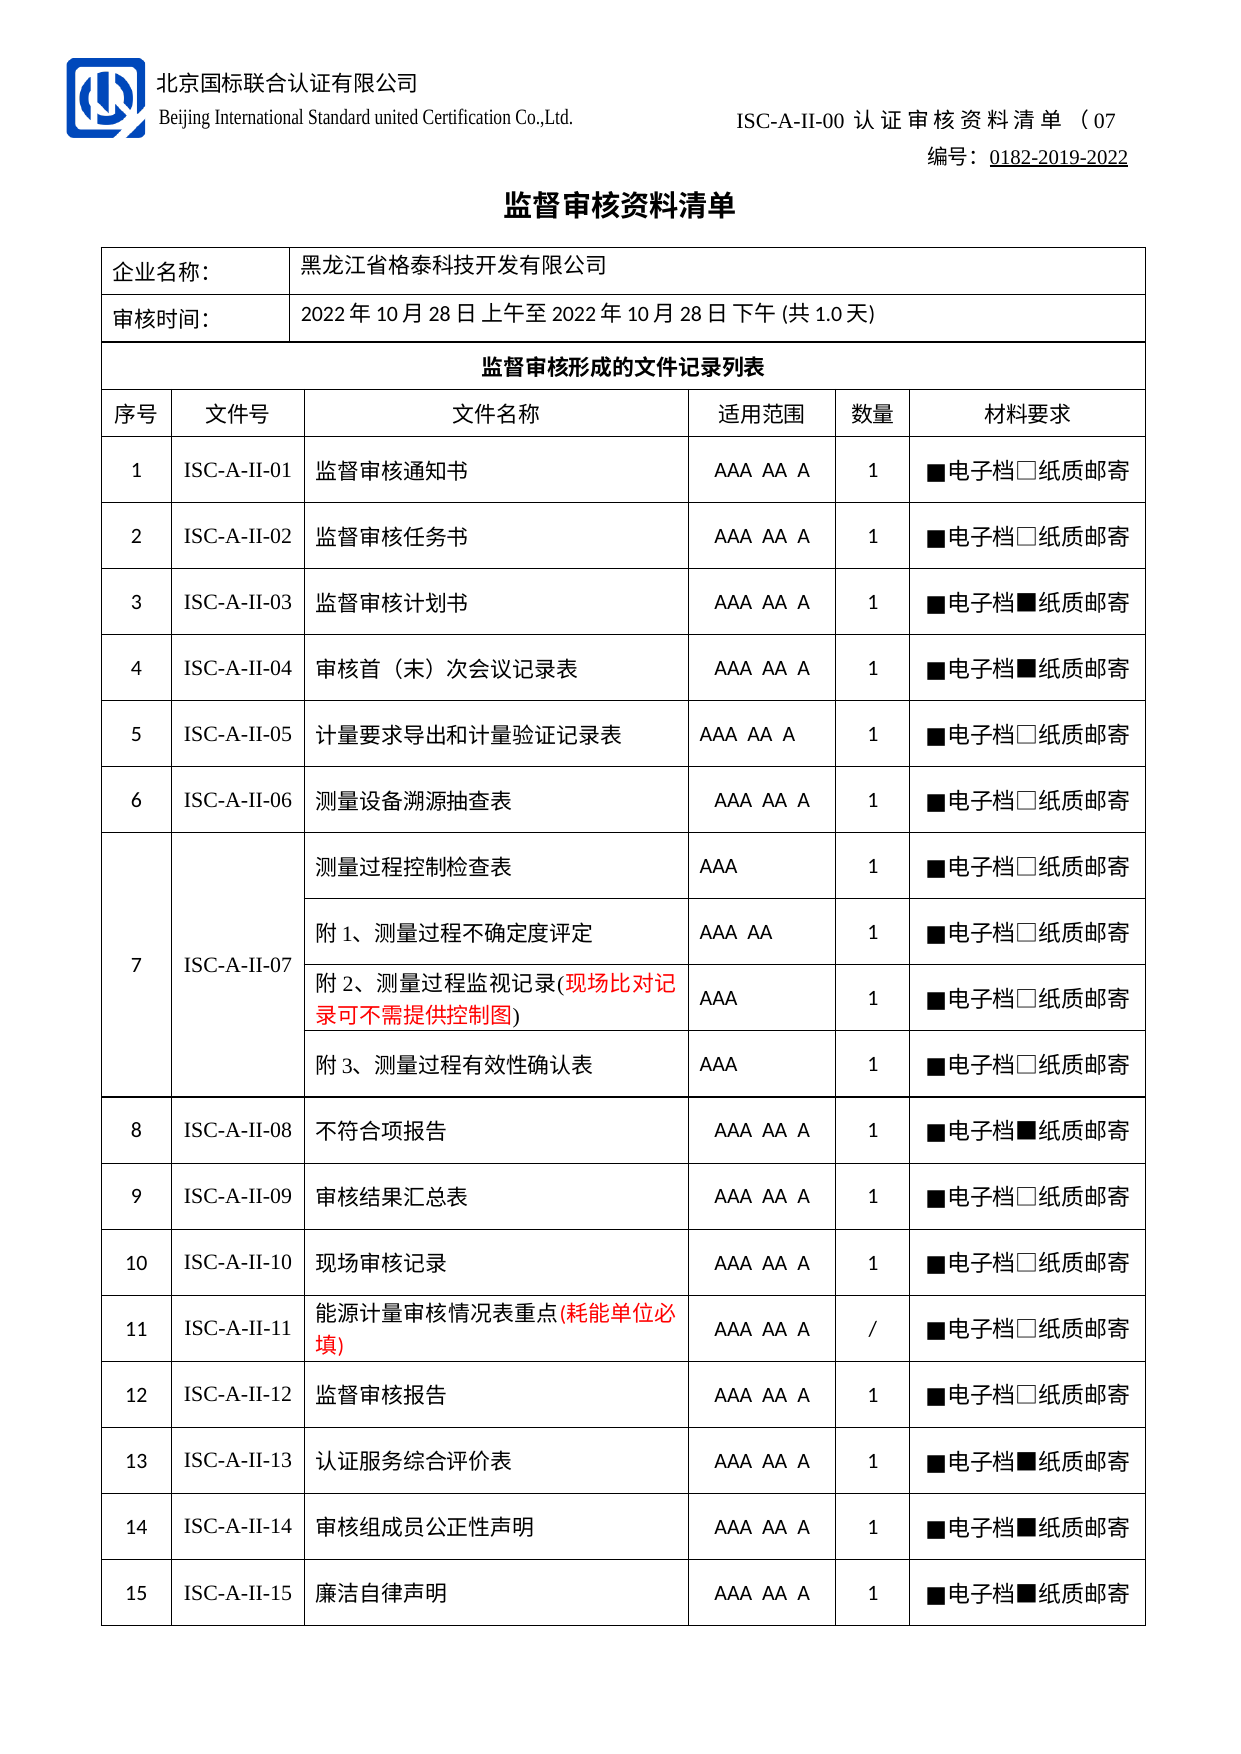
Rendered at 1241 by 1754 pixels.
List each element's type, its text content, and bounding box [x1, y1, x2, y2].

table_cell 1 [836, 1428, 909, 1493]
table_cell 附2、测量过程监视记录(现场比对记录可不需提供控制图) [305, 965, 688, 1030]
table_cell 审核首（末）次会议记录表 [305, 635, 688, 700]
table_cell AAA AA A [689, 569, 835, 634]
table_cell AAA AA A [689, 701, 835, 766]
table_cell ■电子档■纸质邮寄 [910, 635, 1145, 700]
table_cell ■电子档□纸质邮寄 [910, 1230, 1145, 1294]
table_cell ■电子档■纸质邮寄 [910, 1428, 1145, 1493]
table_cell AAA AA A [689, 437, 835, 502]
table_cell 1 [836, 833, 909, 898]
table_cell 7 [102, 833, 171, 1096]
table_cell 5 [102, 701, 171, 766]
table_cell 材料要求 [910, 390, 1145, 436]
table_cell ■电子档■纸质邮寄 [910, 569, 1145, 634]
table_cell 1 [836, 899, 909, 964]
table_cell AAA AA A [689, 1362, 835, 1427]
table_cell 监督审核计划书 [305, 569, 688, 634]
table_cell 4 [102, 635, 171, 700]
table_cell AAA AA A [689, 1428, 835, 1493]
picture [66, 58, 145, 138]
table_cell 序号 [102, 390, 171, 436]
table_cell 测量设备溯源抽查表 [305, 767, 688, 832]
table_header 黑龙江省格泰科技开发有限公司 [290, 248, 1145, 294]
table_cell 审核组成员公正性声明 [305, 1494, 688, 1559]
table_cell ■电子档□纸质邮寄 [910, 767, 1145, 832]
table_cell 1 [836, 1230, 909, 1294]
table_cell AAA AA A [689, 1164, 835, 1228]
table_cell ■电子档■纸质邮寄 [910, 1560, 1145, 1625]
table_cell ISC-A-II-14 [172, 1494, 304, 1559]
table_cell 文件名称 [305, 390, 688, 436]
text 编号：0182-2019-2022 [112, 139, 1128, 171]
table_cell 审核结果汇总表 [305, 1164, 688, 1228]
table_cell 1 [836, 965, 909, 1030]
table_cell AAA AA A [689, 635, 835, 700]
table_cell ■电子档□纸质邮寄 [910, 437, 1145, 502]
table_cell 1 [836, 635, 909, 700]
text 监督审核资料清单 [112, 171, 1128, 236]
table_cell ISC-A-II-02 [172, 503, 304, 568]
table_cell ■电子档□纸质邮寄 [910, 899, 1145, 964]
table_cell ■电子档□纸质邮寄 [910, 1164, 1145, 1228]
table_cell 2 [102, 503, 171, 568]
table_cell 3 [102, 569, 171, 634]
table_cell ■电子档□纸质邮寄 [910, 833, 1145, 898]
table_cell 附3、测量过程有效性确认表 [305, 1031, 688, 1096]
table_header 企业名称： [102, 248, 289, 294]
table_cell ■电子档■纸质邮寄 [910, 1494, 1145, 1559]
table_cell AAA AA A [689, 1098, 835, 1162]
table_cell 14 [102, 1494, 171, 1559]
table_cell 12 [102, 1362, 171, 1427]
table_cell AAA AA A [689, 503, 835, 568]
table_cell ISC-A-II-06 [172, 767, 304, 832]
table_cell AAA [689, 833, 835, 898]
table_cell 1 [836, 1098, 909, 1162]
table_cell ISC-A-II-04 [172, 635, 304, 700]
table_cell 13 [102, 1428, 171, 1493]
table_cell ISC-A-II-08 [172, 1098, 304, 1162]
table_cell 1 [836, 1494, 909, 1559]
table_cell ISC-A-II-09 [172, 1164, 304, 1228]
table_cell ■电子档□纸质邮寄 [910, 1362, 1145, 1427]
table_cell AAA AA A [689, 767, 835, 832]
table_cell AAA AA [689, 899, 835, 964]
table_cell 文件号 [172, 390, 304, 436]
table_cell 9 [102, 1164, 171, 1228]
table_cell ■电子档□纸质邮寄 [910, 1031, 1145, 1096]
table_cell 能源计量审核情况表重点(耗能单位必填) [305, 1296, 688, 1361]
table_cell 适用范围 [689, 390, 835, 436]
table_cell 15 [102, 1560, 171, 1625]
table_cell 审核时间： [102, 295, 289, 341]
table_cell 10 [102, 1230, 171, 1294]
table_cell 廉洁自律声明 [305, 1560, 688, 1625]
table_cell ISC-A-II-10 [172, 1230, 304, 1294]
table_cell ■电子档□纸质邮寄 [910, 701, 1145, 766]
table_cell 1 [836, 1164, 909, 1228]
table_cell 计量要求导出和计量验证记录表 [305, 701, 688, 766]
table_cell AAA AA A [689, 1230, 835, 1294]
table_cell ■电子档□纸质邮寄 [910, 503, 1145, 568]
table_cell ■电子档■纸质邮寄 [910, 1098, 1145, 1162]
table_cell AAA AA A [689, 1494, 835, 1559]
table_cell 1 [836, 1560, 909, 1625]
table_cell 1 [836, 1031, 909, 1096]
table_cell / [836, 1296, 909, 1361]
table_cell 11 [102, 1296, 171, 1361]
table_cell 监督审核形成的文件记录列表 [102, 343, 1145, 389]
table_cell ISC-A-II-12 [172, 1362, 304, 1427]
table_cell 6 [102, 767, 171, 832]
table_cell 2022年10月28日 上午至2022年10月28日 下午 (共1.0天) [290, 295, 1145, 341]
table_cell 1 [836, 503, 909, 568]
table_cell 1 [102, 437, 171, 502]
table_cell AAA [689, 965, 835, 1030]
table_cell 现场审核记录 [305, 1230, 688, 1294]
table_cell 测量过程控制检查表 [305, 833, 688, 898]
table_cell 不符合项报告 [305, 1098, 688, 1162]
table_cell 1 [836, 569, 909, 634]
table_cell ISC-A-II-03 [172, 569, 304, 634]
table_cell AAA AA A [689, 1560, 835, 1625]
table_cell 8 [102, 1098, 171, 1162]
table_cell 1 [836, 437, 909, 502]
table_cell ISC-A-II-07 [172, 833, 304, 1096]
table_cell 1 [836, 1362, 909, 1427]
table_cell 监督审核任务书 [305, 503, 688, 568]
table_cell 认证服务综合评价表 [305, 1428, 688, 1493]
table_cell 1 [836, 767, 909, 832]
table_cell ISC-A-II-11 [172, 1296, 304, 1361]
table_cell 监督审核报告 [305, 1362, 688, 1427]
table_cell ISC-A-II-05 [172, 701, 304, 766]
table_cell 附1、测量过程不确定度评定 [305, 899, 688, 964]
table_cell 监督审核通知书 [305, 437, 688, 502]
table_cell AAA [689, 1031, 835, 1096]
table_cell ■电子档□纸质邮寄 [910, 1296, 1145, 1361]
table_cell ■电子档□纸质邮寄 [910, 965, 1145, 1030]
table_cell AAA AA A [689, 1296, 835, 1361]
table_cell ISC-A-II-01 [172, 437, 304, 502]
table_cell 数量 [836, 390, 909, 436]
table_cell ISC-A-II-15 [172, 1560, 304, 1625]
table_cell ISC-A-II-13 [172, 1428, 304, 1493]
table_cell 1 [836, 701, 909, 766]
